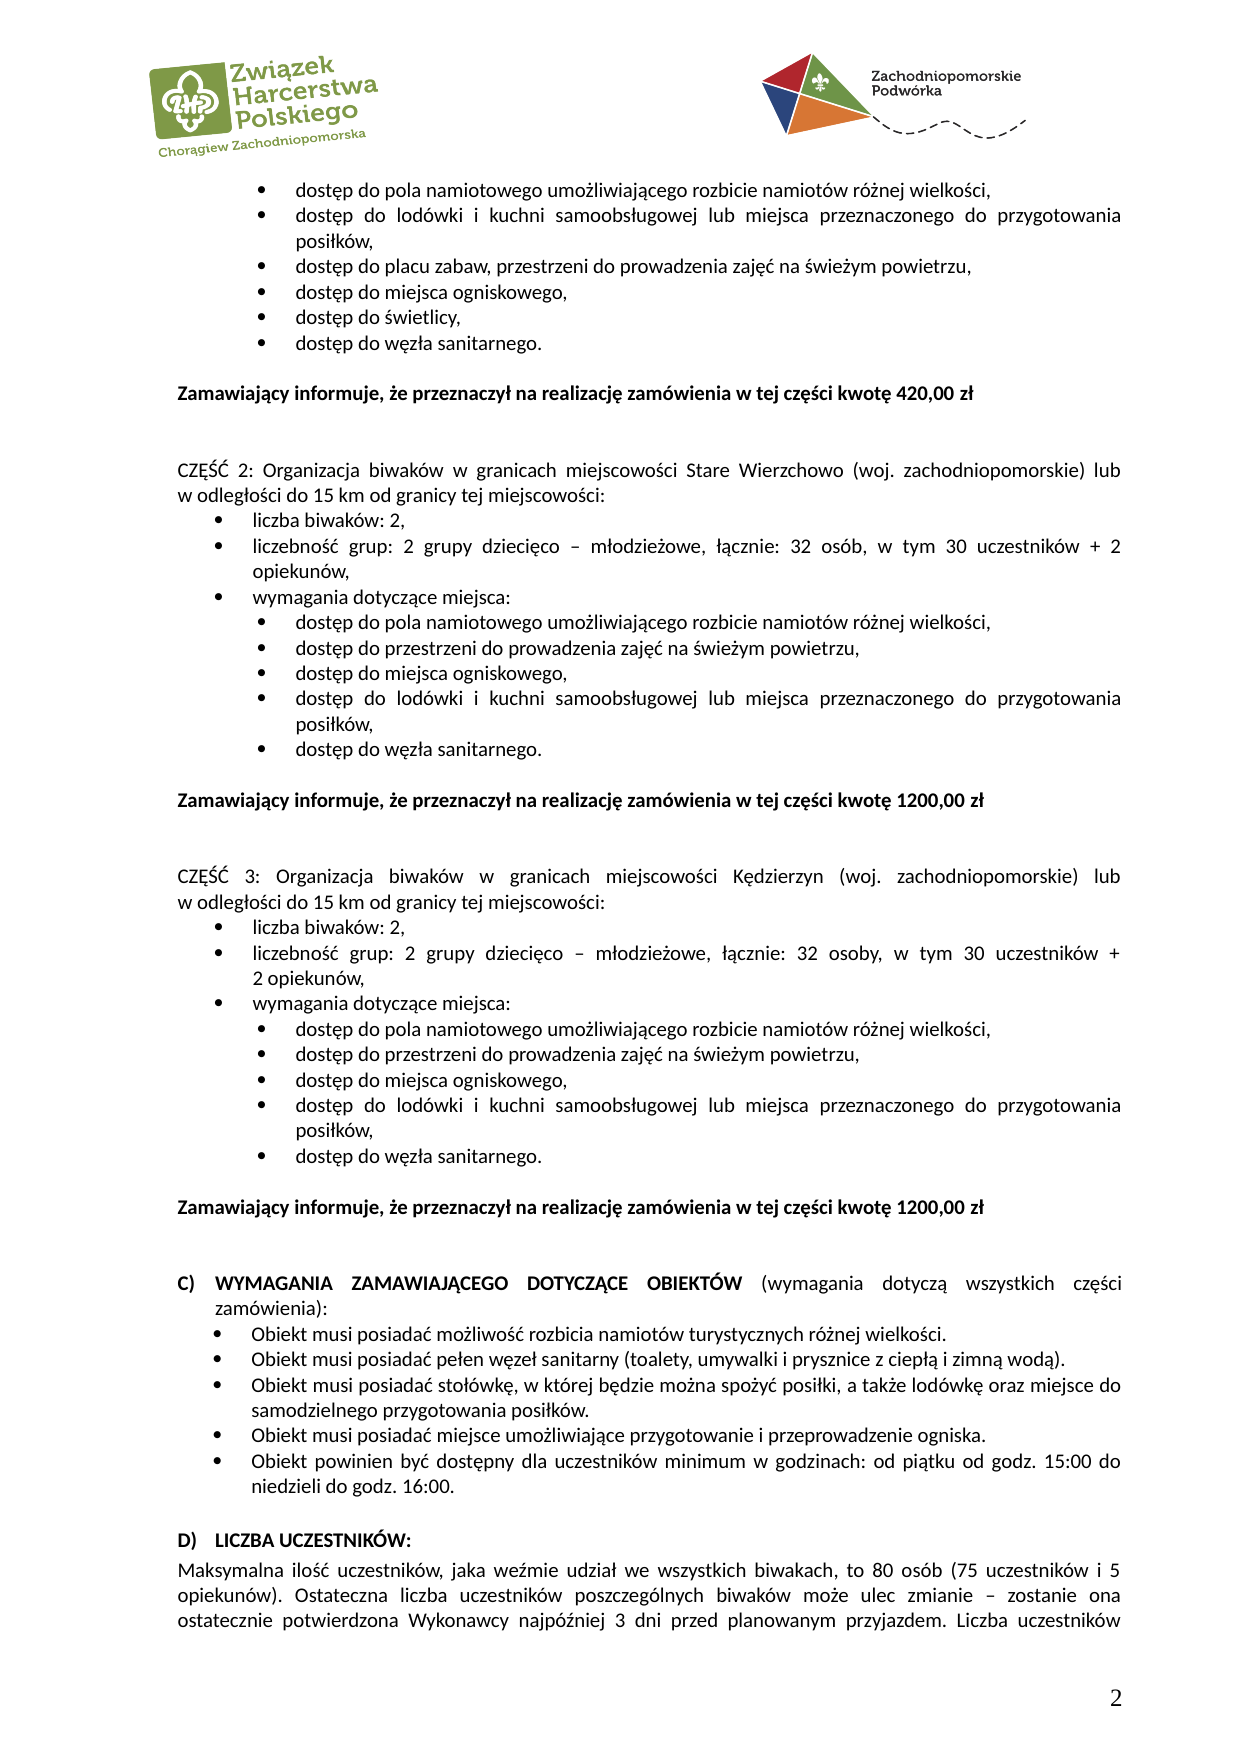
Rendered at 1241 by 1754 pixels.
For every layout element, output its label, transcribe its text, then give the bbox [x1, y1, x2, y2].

list dostęp do placu zabaw, przestrzeni do prowadzenia zajęć na świeżym powietrzu, [258, 253, 1122, 279]
list Obiekt musi posiadać stołówkę, w której będzie można spożyć posiłki, a także lodówkę oraz miejsce do samodzielnego przygotowania posiłków. [213, 1372, 1122, 1423]
list dostęp do miejsca ogniskowego, [258, 1067, 1122, 1092]
list Obiekt powinien być dostępny dla uczestników minimum w godzinach: od piątku od godz. 15:00 do niedzieli do godz. 16:00. [213, 1448, 1122, 1499]
list dostęp do pola namiotowego umożliwiającego rozbicie namiotów różnej wielkości, [258, 609, 1122, 635]
list dostęp do węzła sanitarnego. [258, 1143, 1122, 1168]
list dostęp do przestrzeni do prowadzenia zajęć na świeżym powietrzu, [258, 635, 1122, 660]
text CZĘŚĆ 3: Organizacja biwaków w granicach miejscowości Kędzierzyn (woj. zachodniopomorskie) lub w odległości do 15 km od granicy tej miejscowości: [177, 863, 1122, 914]
list dostęp do węzła sanitarnego. [258, 736, 1122, 762]
list dostęp do świetlicy, [258, 304, 1122, 330]
list Obiekt musi posiadać pełen węzeł sanitarny (toalety, umywalki i prysznice z ciepłą i zimną wodą). [213, 1346, 1122, 1372]
list dostęp do pola namiotowego umożliwiającego rozbicie namiotów różnej wielkości, [258, 1016, 1122, 1041]
list dostęp do lodówki i kuchni samoobsługowej lub miejsca przeznaczonego do przygotowania posiłków, [258, 203, 1122, 253]
list dostęp do węzła sanitarnego. [258, 330, 1122, 355]
list dostęp do lodówki i kuchni samoobsługowej lub miejsca przeznaczonego do przygotowania posiłków, [258, 1092, 1122, 1143]
list liczebność grup: 2 grupy dziecięco – młodzieżowe, łącznie: 32 osób, w tym 30 uczestników + 2 opiekunów, [215, 533, 1122, 584]
picture [70, 0, 1241, 228]
list liczba biwaków: 2, [215, 914, 1122, 940]
list dostęp do pola namiotowego umożliwiającego rozbicie namiotów różnej wielkości, [258, 177, 1122, 203]
list wymagania dotyczące miejsca: [215, 584, 1122, 609]
list wymagania dotyczące miejsca: [215, 991, 1122, 1016]
list dostęp do przestrzeni do prowadzenia zajęć na świeżym powietrzu, [258, 1041, 1122, 1067]
list Obiekt musi posiadać miejsce umożliwiające przygotowanie i przeprowadzenie ogniska. [213, 1423, 1122, 1448]
list dostęp do miejsca ogniskowego, [258, 279, 1122, 304]
list liczebność grup: 2 grupy dziecięco – młodzieżowe, łącznie: 32 osoby, w tym 30 uczestników + 2 opiekunów, [215, 940, 1122, 991]
list Obiekt musi posiadać możliwość rozbicia namiotów turystycznych różnej wielkości. [213, 1321, 1122, 1346]
text Zamawiający informuje, że przeznaczył na realizację zamówienia w tej części kwotę 420,00 zł [177, 381, 1122, 406]
list WYMAGANIA ZAMAWIAJĄCEGO DOTYCZĄCE OBIEKTÓW (wymagania dotyczą wszystkich części zamówienia): [177, 1270, 1122, 1321]
list liczba biwaków: 2, [215, 508, 1122, 533]
list dostęp do lodówki i kuchni samoobsługowej lub miejsca przeznaczonego do przygotowania posiłków, [258, 686, 1122, 736]
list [177, 1557, 1122, 1633]
list dostęp do miejsca ogniskowego, [258, 660, 1122, 686]
text CZĘŚĆ 2: Organizacja biwaków w granicach miejscowości Stare Wierzchowo (woj. zachodniopomorskie) lub w odległości do 15 km od granicy tej miejscowości: [177, 457, 1122, 508]
text Zamawiający informuje, że przeznaczył na realizację zamówienia w tej części kwotę 1200,00 zł [177, 1194, 1122, 1219]
text Zamawiający informuje, że przeznaczył na realizację zamówienia w tej części kwotę 1200,00 zł [177, 787, 1122, 813]
list LICZBA UCZESTNIKÓW: [177, 1528, 1122, 1553]
